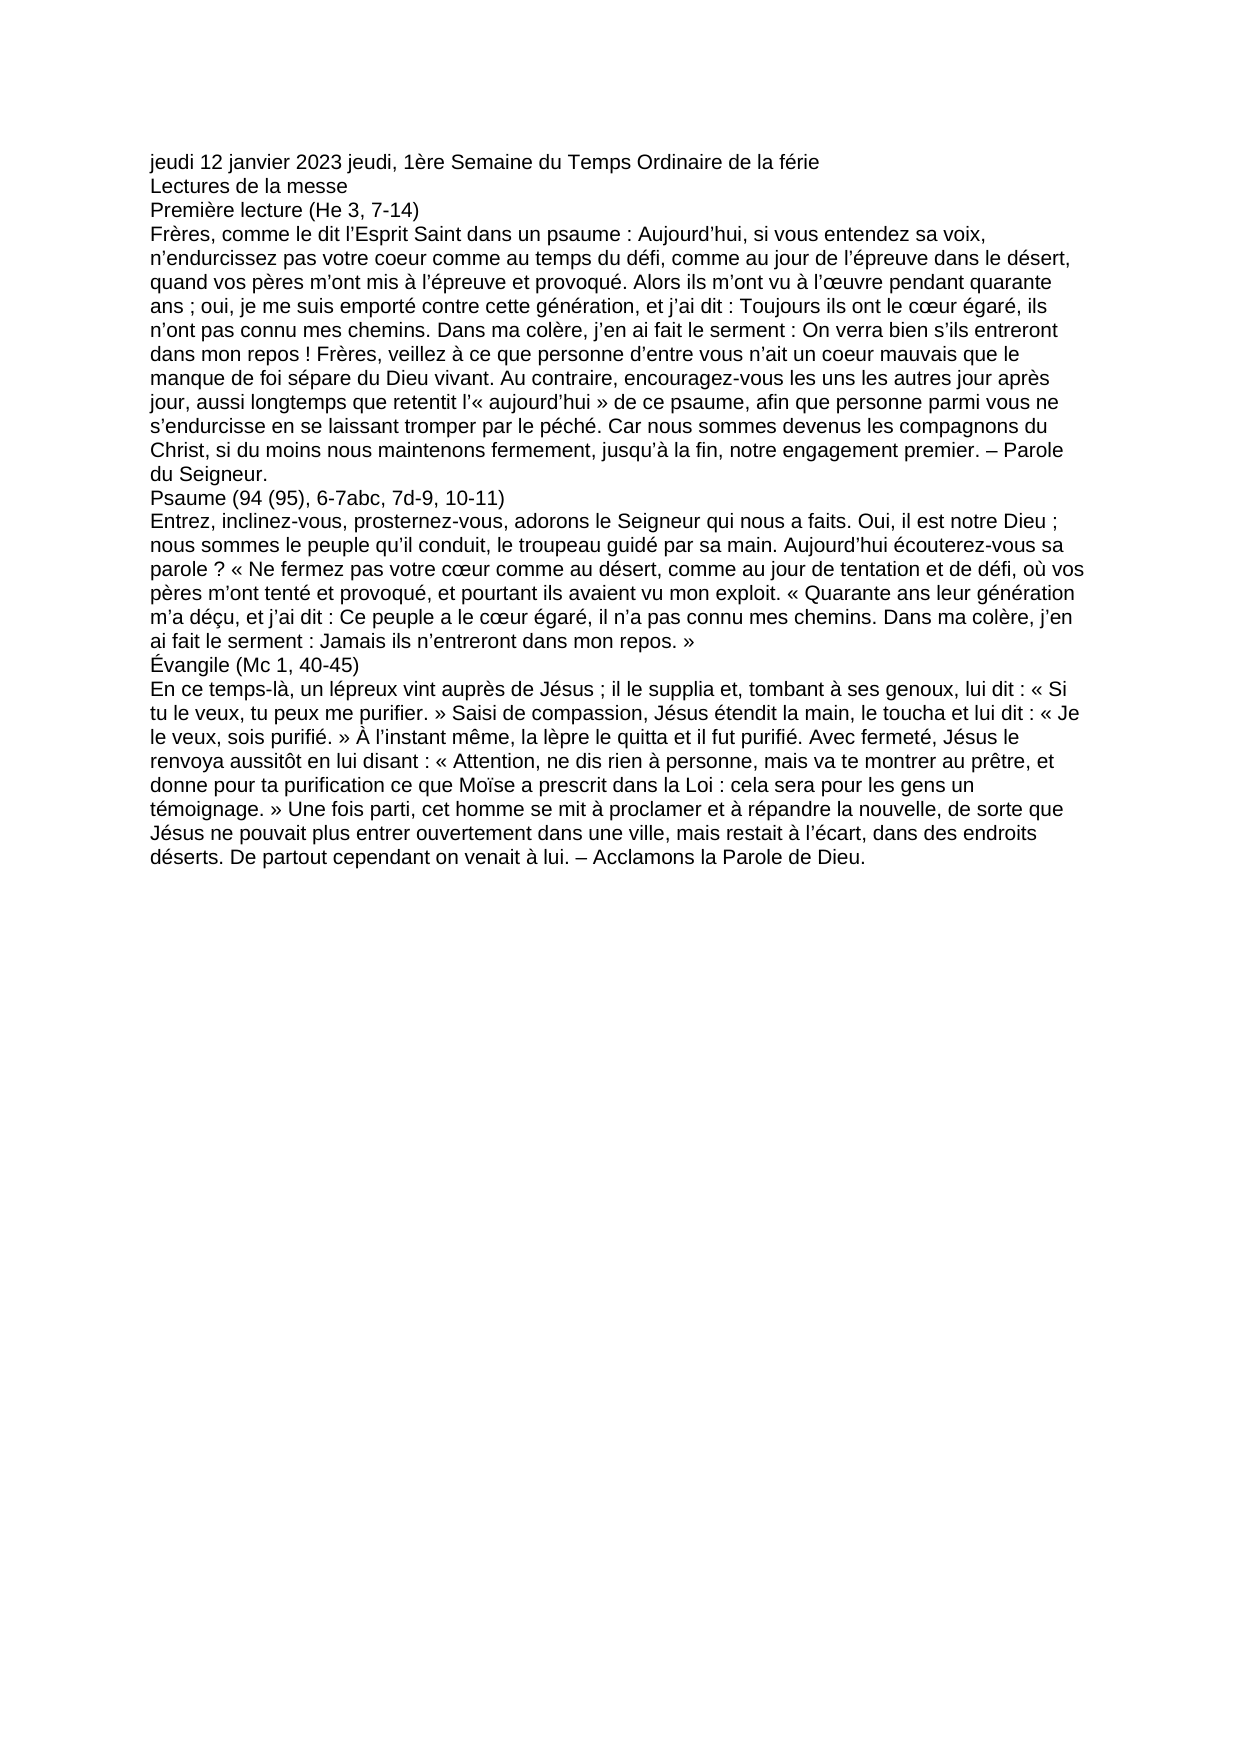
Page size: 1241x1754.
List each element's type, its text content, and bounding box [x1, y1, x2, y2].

text Entrez, inclinez-vous, prosternez-vous, adorons le Seigneur qui nous a faits. Oui, il est notre Dieu ; nous sommes le peuple qu’il conduit, le troupeau guidé par sa main. Aujourd’hui écouterez-vous sa parole ? « Ne fermez pas votre cœur comme au désert, comme au jour de tentation et de défi, où vos pères m’ont tenté et provoqué, et pourtant ils avaient vu mon exploit. « Quarante ans leur génération m’a déçu, et j’ai dit : Ce peuple a le cœur égaré, il n’a pas connu mes chemins. Dans ma colère, j’en ai fait le serment : Jamais ils n’entreront dans mon repos. » [150, 509, 1090, 653]
text Frères, comme le dit l’Esprit Saint dans un psaume : Aujourd’hui, si vous entendez sa voix, n’endurcissez pas votre coeur comme au temps du défi, comme au jour de l’épreuve dans le désert, quand vos pères m’ont mis à l’épreuve et provoqué. Alors ils m’ont vu à l’œuvre pendant quarante ans ; oui, je me suis emporté contre cette génération, et j’ai dit : Toujours ils ont le cœur égaré, ils n’ont pas connu mes chemins. Dans ma colère, j’en ai fait le serment : On verra bien s’ils entreront dans mon repos ! Frères, veillez à ce que personne d’entre vous n’ait un coeur mauvais que le manque de foi sépare du Dieu vivant. Au contraire, encouragez-vous les uns les autres jour après jour, aussi longtemps que retentit l’« aujourd’hui » de ce psaume, afin que personne parmi vous ne s’endurcisse en se laissant tromper par le péché. Car nous sommes devenus les compagnons du Christ, si du moins nous maintenons fermement, jusqu’à la fin, notre engagement premier. – Parole du Seigneur. [150, 222, 1090, 485]
text En ce temps-là, un lépreux vint auprès de Jésus ; il le supplia et, tombant à ses genoux, lui dit : « Si tu le veux, tu peux me purifier. » Saisi de compassion, Jésus étendit la main, le toucha et lui dit : « Je le veux, sois purifié. » À l’instant même, la lèpre le quitta et il fut purifié. Avec fermeté, Jésus le renvoya aussitôt en lui disant : « Attention, ne dis rien à personne, mais va te montrer au prêtre, et donne pour ta purification ce que Moïse a prescrit dans la Loi : cela sera pour les gens un témoignage. » Une fois parti, cet homme se mit à proclamer et à répandre la nouvelle, de sorte que Jésus ne pouvait plus entrer ouvertement dans une ville, mais restait à l’écart, dans des endroits déserts. De partout cependant on venait à lui. – Acclamons la Parole de Dieu. [150, 677, 1090, 869]
